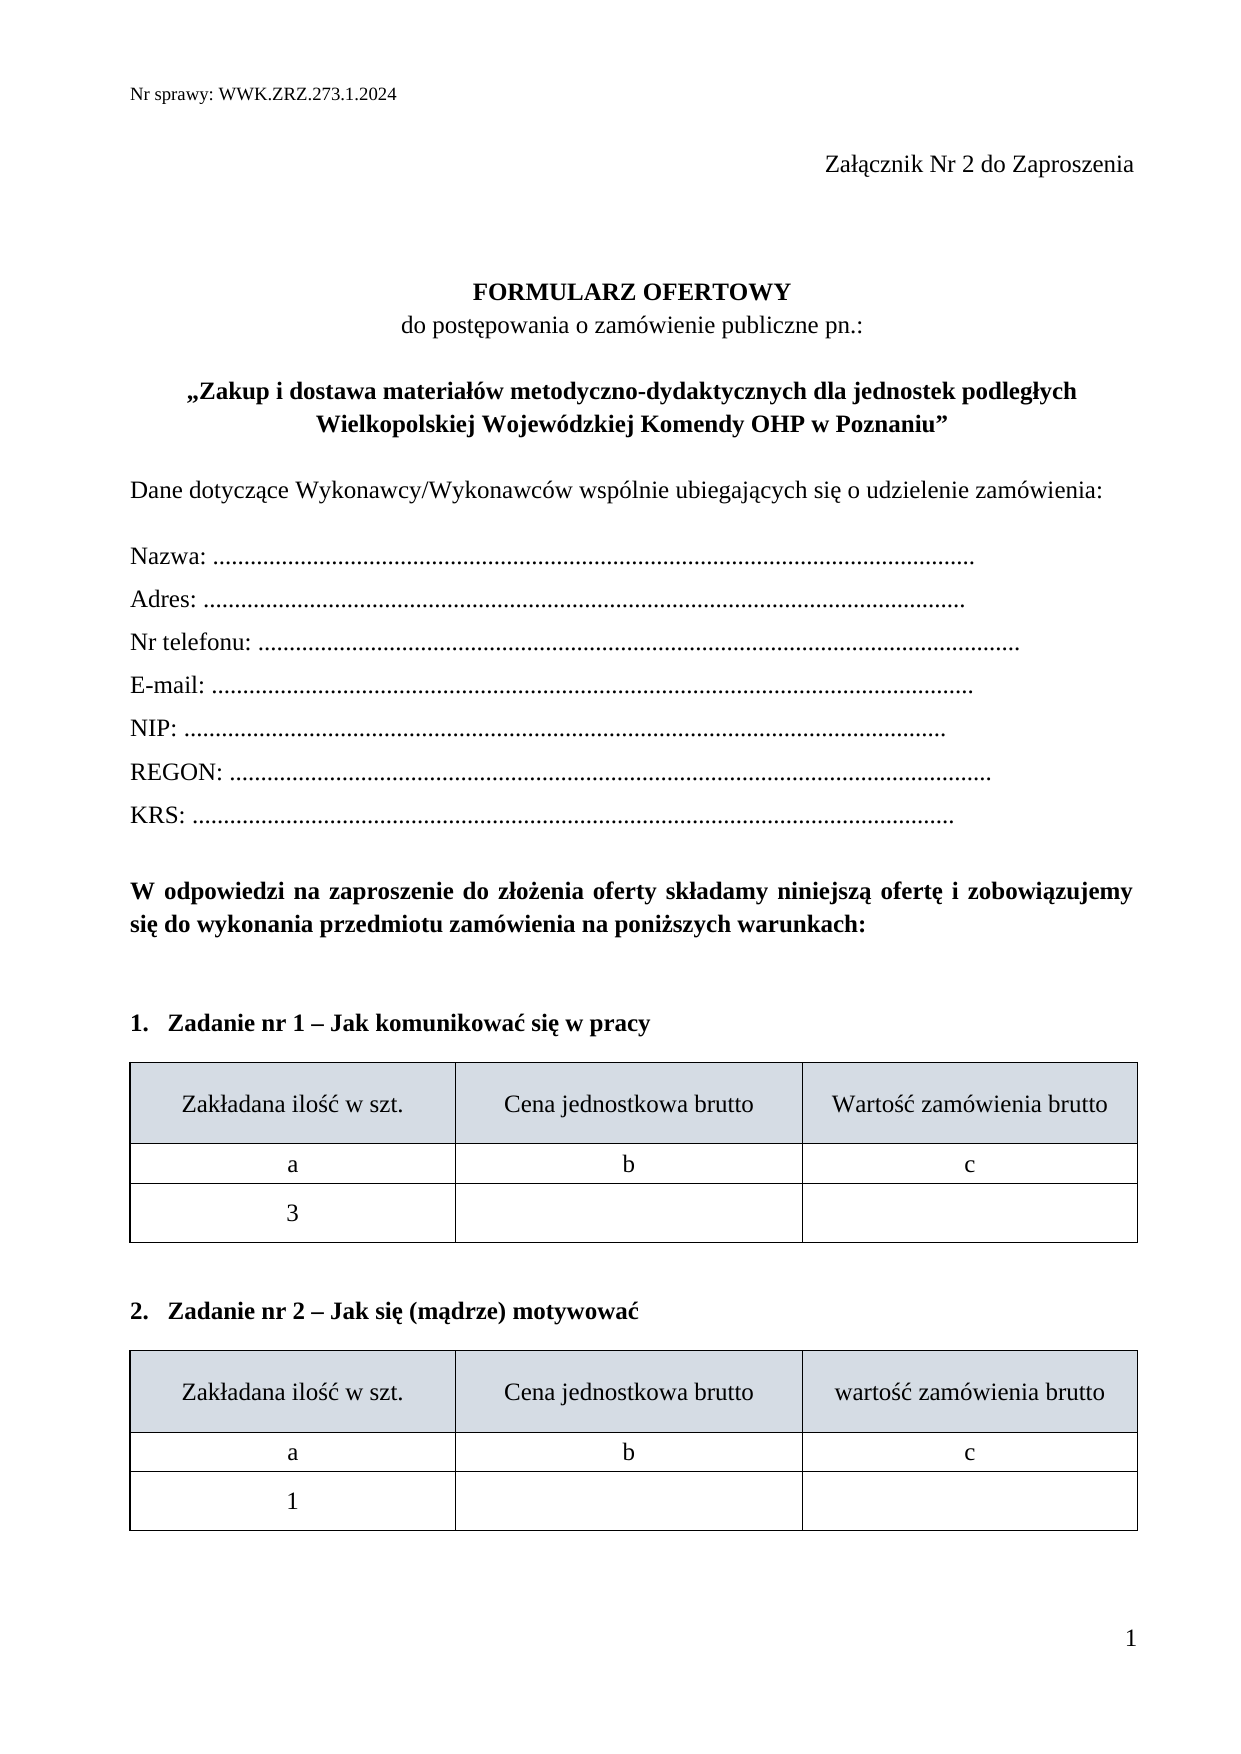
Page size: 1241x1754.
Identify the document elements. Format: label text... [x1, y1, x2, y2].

table_header Zakładana ilość w szt. [131, 1063, 455, 1143]
text NIP: .......................................................................................................................... [130, 713, 1134, 742]
table_header Zakładana ilość w szt. [131, 1351, 455, 1432]
text REGON: .......................................................................................................................... [130, 757, 1134, 785]
text W odpowiedzi na zaproszenie do złożenia oferty składamy niniejszą ofertę i zobowiązujemy się do wykonania przedmiotu zamówienia na poniższych warunkach: [130, 876, 1134, 938]
table_cell 1 [131, 1472, 455, 1530]
text „Zakup i dostawa materiałów metodyczno-dydaktycznych dla jednostek podległych Wielkopolskiej Wojewódzkiej Komendy OHP w Poznaniu” [130, 376, 1134, 438]
list Zadanie nr 2 – Jak się (mądrze) motywować [130, 1296, 1134, 1325]
table_cell [456, 1184, 802, 1242]
table_cell c [803, 1433, 1137, 1471]
table_header Cena jednostkowa brutto [456, 1063, 802, 1143]
text Dane dotyczące Wykonawcy/Wykonawców wspólnie ubiegających się o udzielenie zamówienia: [130, 475, 1134, 504]
table_cell b [456, 1433, 802, 1471]
table_cell [803, 1184, 1137, 1242]
table_cell 3 [131, 1184, 455, 1242]
table_cell b [456, 1144, 802, 1182]
subtitle FORMULARZ OFERTOWY [130, 277, 1134, 306]
table_cell a [131, 1144, 455, 1182]
table_header Cena jednostkowa brutto [456, 1351, 802, 1432]
text KRS: .......................................................................................................................... [130, 800, 1134, 828]
table_header wartość zamówienia brutto [803, 1351, 1137, 1432]
text Załącznik Nr 2 do Zaproszenia [130, 149, 1134, 178]
text E-mail: .......................................................................................................................... [130, 670, 1134, 699]
table_cell [456, 1472, 802, 1530]
text Adres: .......................................................................................................................... [130, 584, 1134, 613]
table_cell [803, 1472, 1137, 1530]
text Nr telefonu: .......................................................................................................................... [130, 627, 1134, 656]
text do postępowania o zamówienie publiczne pn.: [130, 310, 1134, 339]
table_cell c [803, 1144, 1137, 1182]
text Nazwa: .......................................................................................................................... [130, 541, 1134, 570]
table_cell a [131, 1433, 455, 1471]
list Zadanie nr 1 – Jak komunikować się w pracy [130, 1008, 1134, 1037]
table_header Wartość zamówienia brutto [803, 1063, 1137, 1143]
